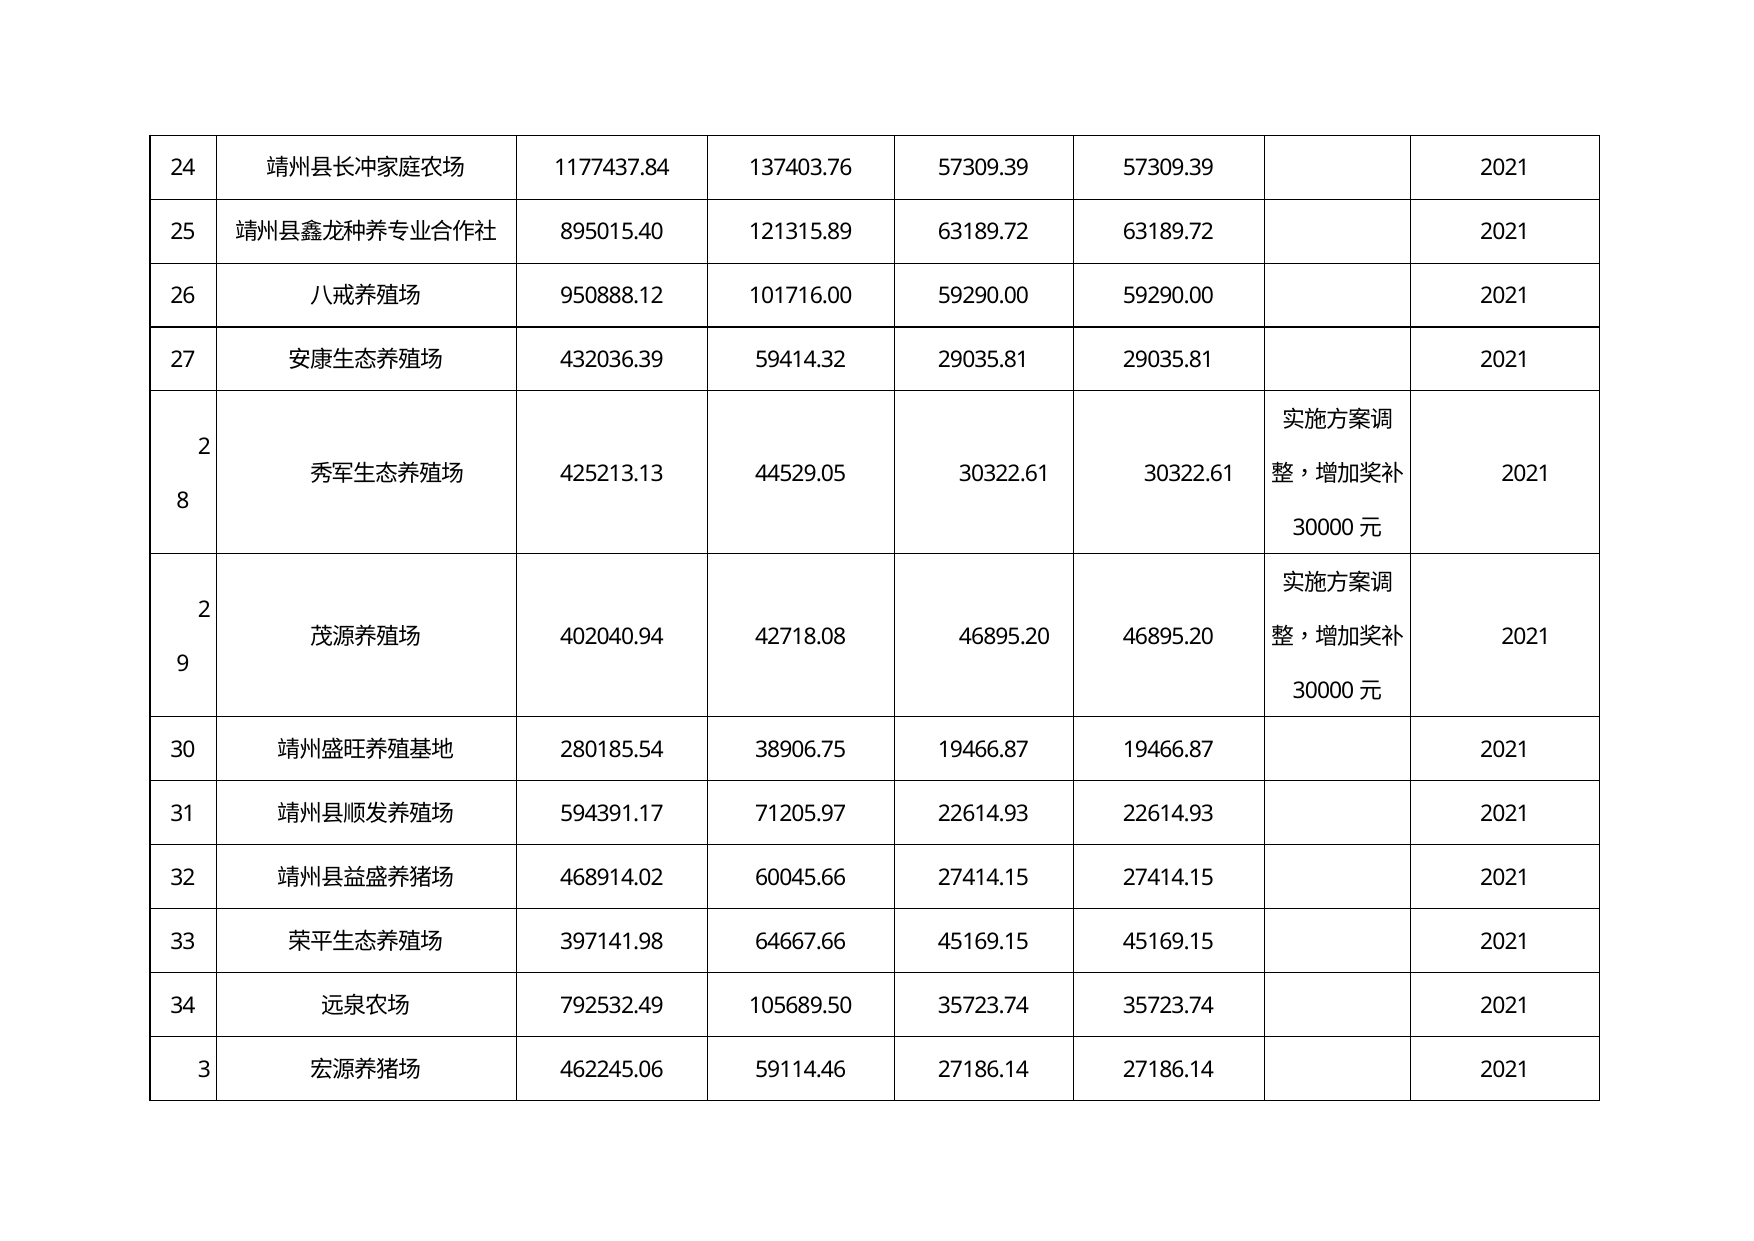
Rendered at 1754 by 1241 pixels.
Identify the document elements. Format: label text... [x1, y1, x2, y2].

table_cell 2021 [1411, 973, 1599, 1036]
table_cell 121315.89 [708, 200, 894, 262]
table_cell 46895.20 [895, 554, 1073, 716]
table_cell 63189.72 [895, 200, 1073, 262]
table_cell 35 [151, 1037, 216, 1100]
table_cell 29 [151, 554, 216, 716]
table_cell [1265, 136, 1410, 198]
table_cell 27186.14 [1074, 1037, 1264, 1100]
table_cell 2021 [1411, 717, 1599, 780]
table_cell 2021 [1411, 781, 1599, 844]
table_cell 25 [151, 200, 216, 262]
table_cell 靖州县长冲家庭农场 [217, 136, 516, 198]
table_cell 22614.93 [1074, 781, 1264, 844]
table_cell 八戒养殖场 [217, 264, 516, 326]
table_cell [1265, 717, 1410, 780]
table_cell 宏源养猪场 [217, 1037, 516, 1100]
table_cell 靖州盛旺养殖基地 [217, 717, 516, 780]
table_cell 45169.15 [1074, 909, 1264, 972]
table_cell 101716.00 [708, 264, 894, 326]
table_cell [1265, 1037, 1410, 1100]
table_cell 950888.12 [517, 264, 707, 326]
table_cell [1265, 909, 1410, 972]
table_cell 425213.13 [517, 391, 707, 553]
table_cell [1265, 973, 1410, 1036]
table_cell 靖州县益盛养猪场 [217, 845, 516, 908]
table_cell [1265, 845, 1410, 908]
table_cell 63189.72 [1074, 200, 1264, 262]
table_cell 24 [151, 136, 216, 198]
table_cell 59414.32 [708, 328, 894, 390]
table_cell 462245.06 [517, 1037, 707, 1100]
table_cell 秀军生态养殖场 [217, 391, 516, 553]
table_cell [1265, 781, 1410, 844]
table_cell 33 [151, 909, 216, 972]
table_cell 57309.39 [1074, 136, 1264, 198]
table_cell 57309.39 [895, 136, 1073, 198]
table_cell 64667.66 [708, 909, 894, 972]
table_cell [1265, 200, 1410, 262]
table_cell 31 [151, 781, 216, 844]
table_cell 1177437.84 [517, 136, 707, 198]
table_cell 895015.40 [517, 200, 707, 262]
table_cell 实施方案调整，增加奖补 30000元 [1265, 554, 1410, 716]
table_cell 2021 [1411, 328, 1599, 390]
table_cell 27414.15 [895, 845, 1073, 908]
table_cell 19466.87 [895, 717, 1073, 780]
table_cell 42718.08 [708, 554, 894, 716]
table_cell 105689.50 [708, 973, 894, 1036]
table_cell 茂源养殖场 [217, 554, 516, 716]
table_cell 安康生态养殖场 [217, 328, 516, 390]
table_cell 397141.98 [517, 909, 707, 972]
table_cell 59290.00 [1074, 264, 1264, 326]
table_cell 2021 [1411, 845, 1599, 908]
table_cell 2021 [1411, 200, 1599, 262]
table_cell 71205.97 [708, 781, 894, 844]
table_cell 26 [151, 264, 216, 326]
table_cell 2021 [1411, 554, 1599, 716]
table_cell 2021 [1411, 136, 1599, 198]
table_cell 59290.00 [895, 264, 1073, 326]
table_cell [1265, 264, 1410, 326]
table_cell 402040.94 [517, 554, 707, 716]
table_cell 30 [151, 717, 216, 780]
table_cell 432036.39 [517, 328, 707, 390]
table_cell 荣平生态养殖场 [217, 909, 516, 972]
table_cell 靖州县鑫龙种养专业合作社 [217, 200, 516, 262]
table_cell 29035.81 [1074, 328, 1264, 390]
table_cell 2021 [1411, 391, 1599, 553]
table_cell 35723.74 [1074, 973, 1264, 1036]
table_cell 实施方案调整，增加奖补 30000元 [1265, 391, 1410, 553]
table_cell 2021 [1411, 264, 1599, 326]
table_cell 2021 [1411, 1037, 1599, 1100]
table_cell 137403.76 [708, 136, 894, 198]
table_cell 27414.15 [1074, 845, 1264, 908]
table_cell 27 [151, 328, 216, 390]
table_cell 46895.20 [1074, 554, 1264, 716]
table_cell 38906.75 [708, 717, 894, 780]
table_cell 44529.05 [708, 391, 894, 553]
table_cell 22614.93 [895, 781, 1073, 844]
table_cell 35723.74 [895, 973, 1073, 1036]
table_cell 45169.15 [895, 909, 1073, 972]
table_cell 792532.49 [517, 973, 707, 1036]
table_cell 60045.66 [708, 845, 894, 908]
table_cell [1265, 328, 1410, 390]
table_cell 27186.14 [895, 1037, 1073, 1100]
table_cell 19466.87 [1074, 717, 1264, 780]
table_cell 30322.61 [895, 391, 1073, 553]
table_cell 59114.46 [708, 1037, 894, 1100]
table_cell 594391.17 [517, 781, 707, 844]
table_cell 28 [151, 391, 216, 553]
table_cell 280185.54 [517, 717, 707, 780]
table_cell 靖州县顺发养殖场 [217, 781, 516, 844]
table_cell 468914.02 [517, 845, 707, 908]
table_cell 30322.61 [1074, 391, 1264, 553]
table_cell 远泉农场 [217, 973, 516, 1036]
table_cell 34 [151, 973, 216, 1036]
table_cell 32 [151, 845, 216, 908]
table_cell 29035.81 [895, 328, 1073, 390]
table_cell 2021 [1411, 909, 1599, 972]
